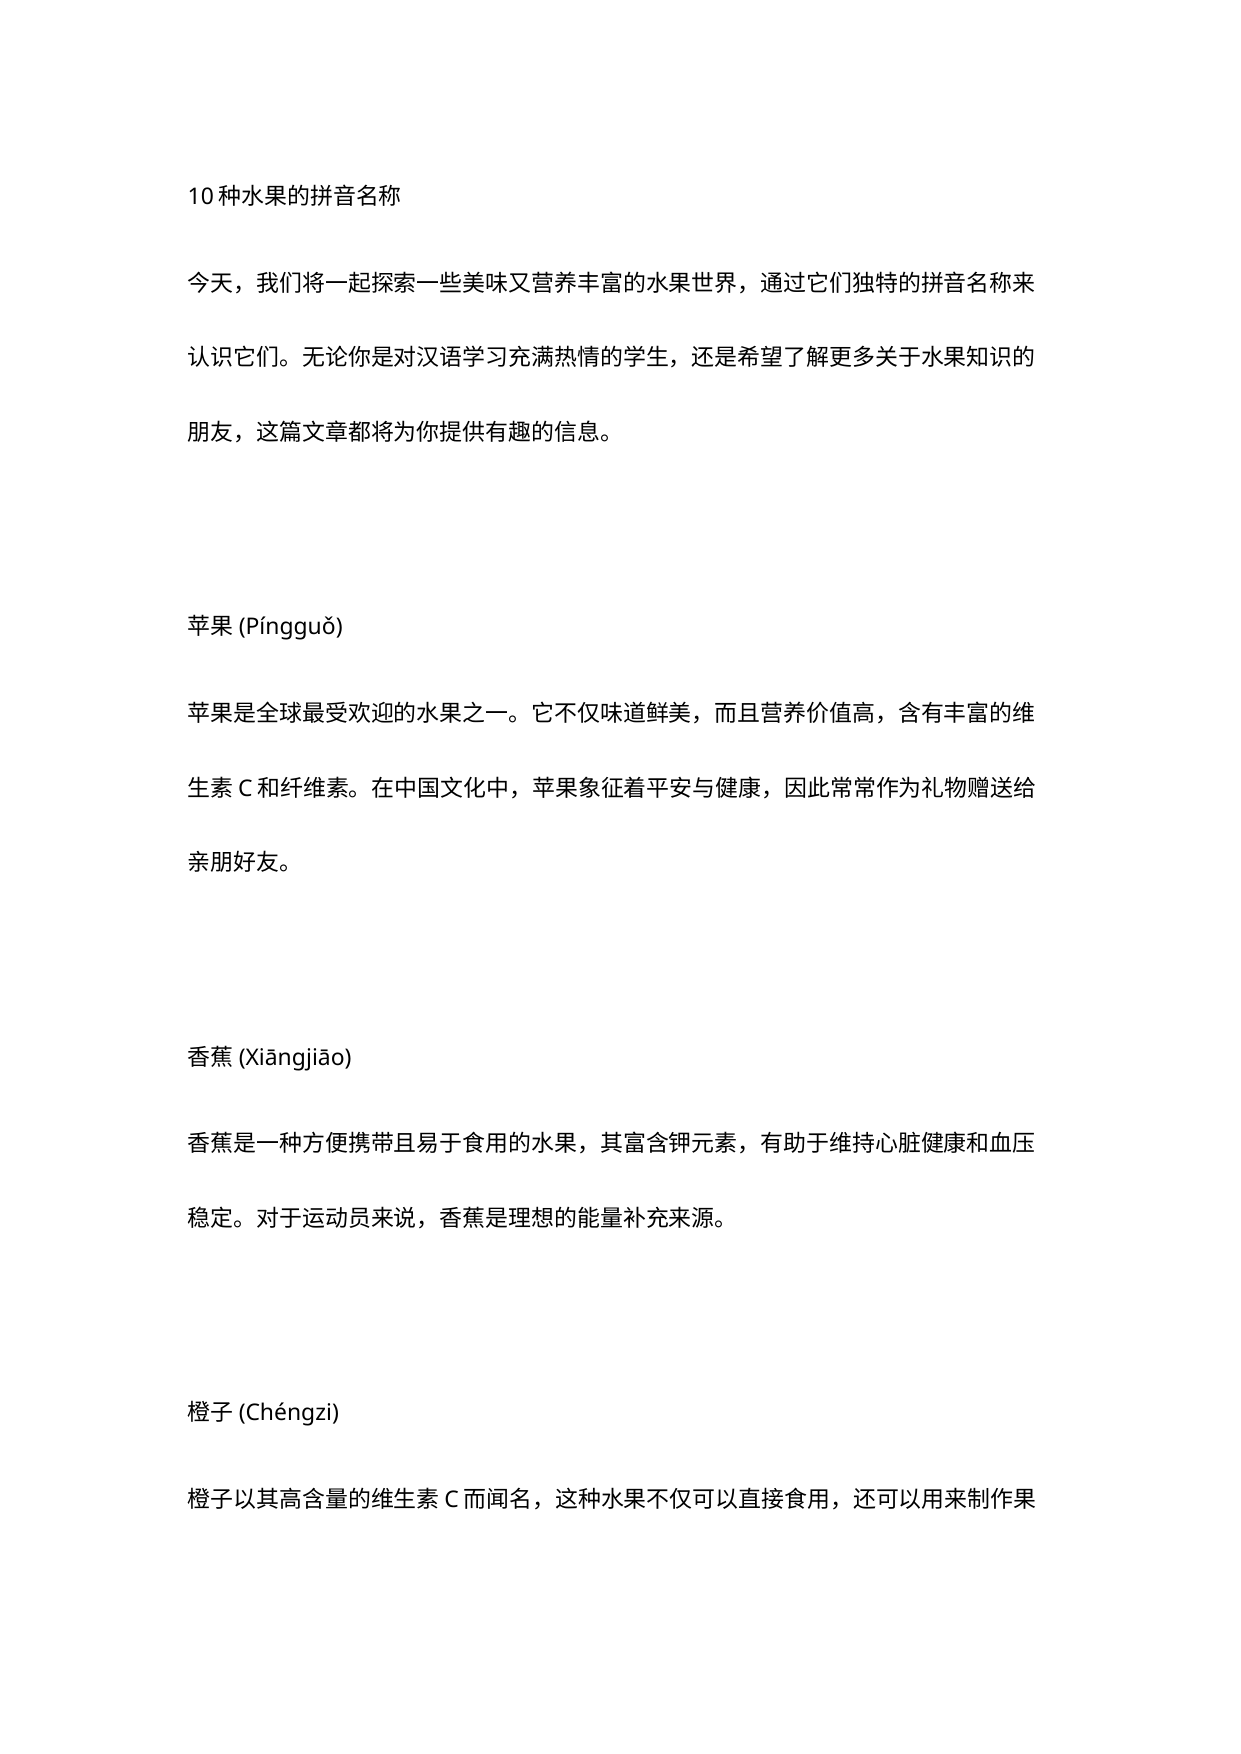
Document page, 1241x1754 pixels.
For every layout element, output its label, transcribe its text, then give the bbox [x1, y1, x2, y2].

text 香蕉 (Xiāngjiāo) [187, 1023, 1053, 1088]
text 10种水果的拼音名称 [187, 162, 1053, 227]
text 橙子 (Chéngzi) [187, 1378, 1053, 1443]
text 今天，我们将一起探索一些美味又营养丰富的水果世界，通过它们独特的拼音名称来认识它们。无论你是对汉语学习充满热情的学生，还是希望了解更多关于水果知识的朋友，这篇文章都将为你提供有趣的信息。 [187, 249, 1053, 463]
text 香蕉是一种方便携带且易于食用的水果，其富含钾元素，有助于维持心脏健康和血压稳定。对于运动员来说，香蕉是理想的能量补充来源。 [187, 1109, 1053, 1249]
text 苹果是全球最受欢迎的水果之一。它不仅味道鲜美，而且营养价值高，含有丰富的维生素C和纤维素。在中国文化中，苹果象征着平安与健康，因此常常作为礼物赠送给亲朋好友。 [187, 679, 1053, 893]
text 苹果 (Píngguǒ) [187, 592, 1053, 657]
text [187, 1465, 1053, 1530]
